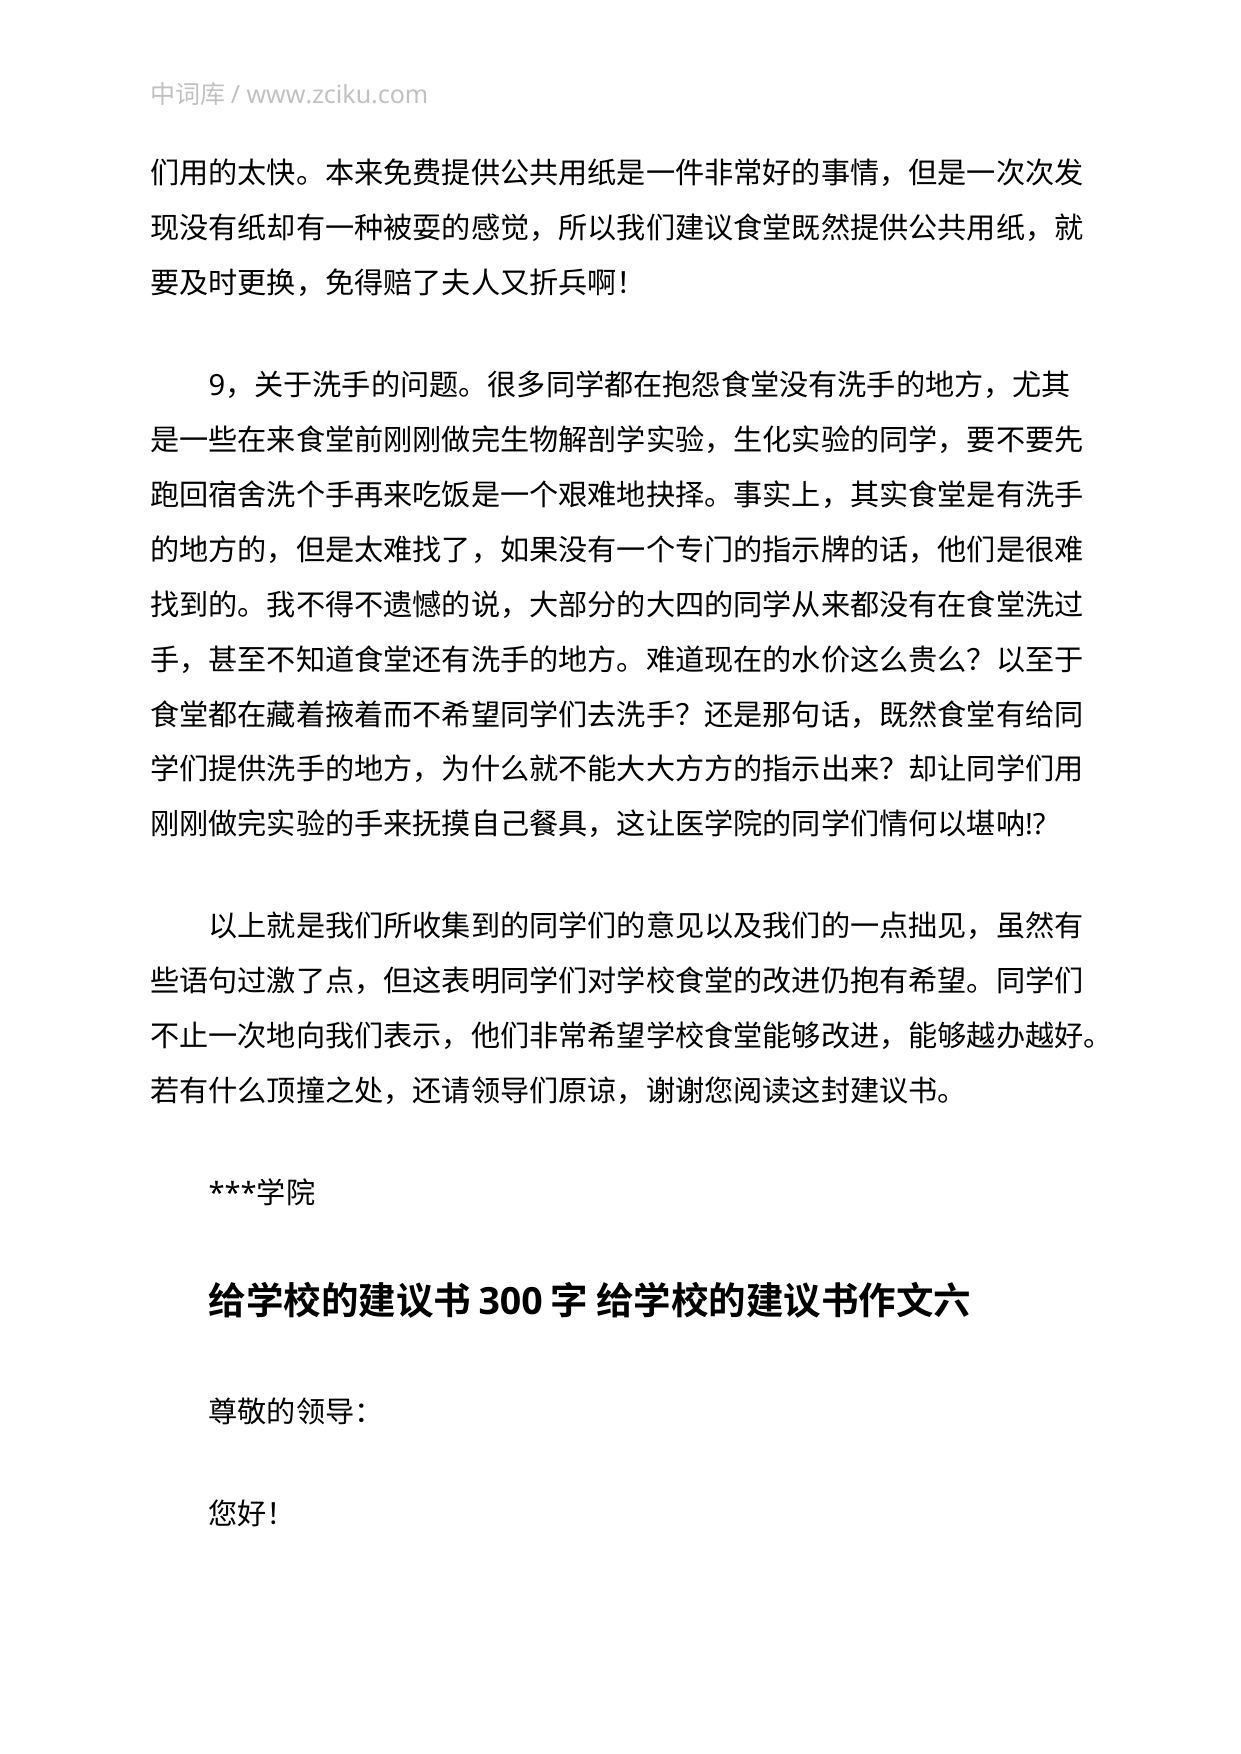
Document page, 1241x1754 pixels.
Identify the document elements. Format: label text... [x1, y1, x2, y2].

text 9，关于洗手的问题。很多同学都在抱怨食堂没有洗手的地方，尤其是一些在来食堂前刚刚做完生物解剖学实验，生化实验的同学，要不要先跑回宿舍洗个手再来吃饭是一个艰难地抉择。事实上，其实食堂是有洗手的地方的，但是太难找了，如果没有一个专门的指示牌的话，他们是很难找到的。我不得不遗憾的说，大部分的大四的同学从来都没有在食堂洗过手，甚至不知道食堂还有洗手的地方。难道现在的水价这么贵么？以至于食堂都在藏着掖着而不希望同学们去洗手？还是那句话，既然食堂有给同学们提供洗手的地方，为什么就不能大大方方的指示出来？却让同学们用刚刚做完实验的手来抚摸自己餐具，这让医学院的同学们情何以堪呐!? [150, 362, 1090, 843]
text 给学校的建议书300字 给学校的建议书作文六 [150, 1271, 1090, 1326]
text 您好！ [150, 1491, 1090, 1533]
text 以上就是我们所收集到的同学们的意见以及我们的一点拙见，虽然有些语句过激了点，但这表明同学们对学校食堂的改进仍抱有希望。同学们不止一次地向我们表示，他们非常希望学校食堂能够改进，能够越办越好。若有什么顶撞之处，还请领导们原谅，谢谢您阅读这封建议书。 [150, 903, 1090, 1110]
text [150, 150, 1090, 302]
text ***学院 [150, 1169, 1090, 1212]
text 尊敬的领导： [150, 1389, 1090, 1431]
